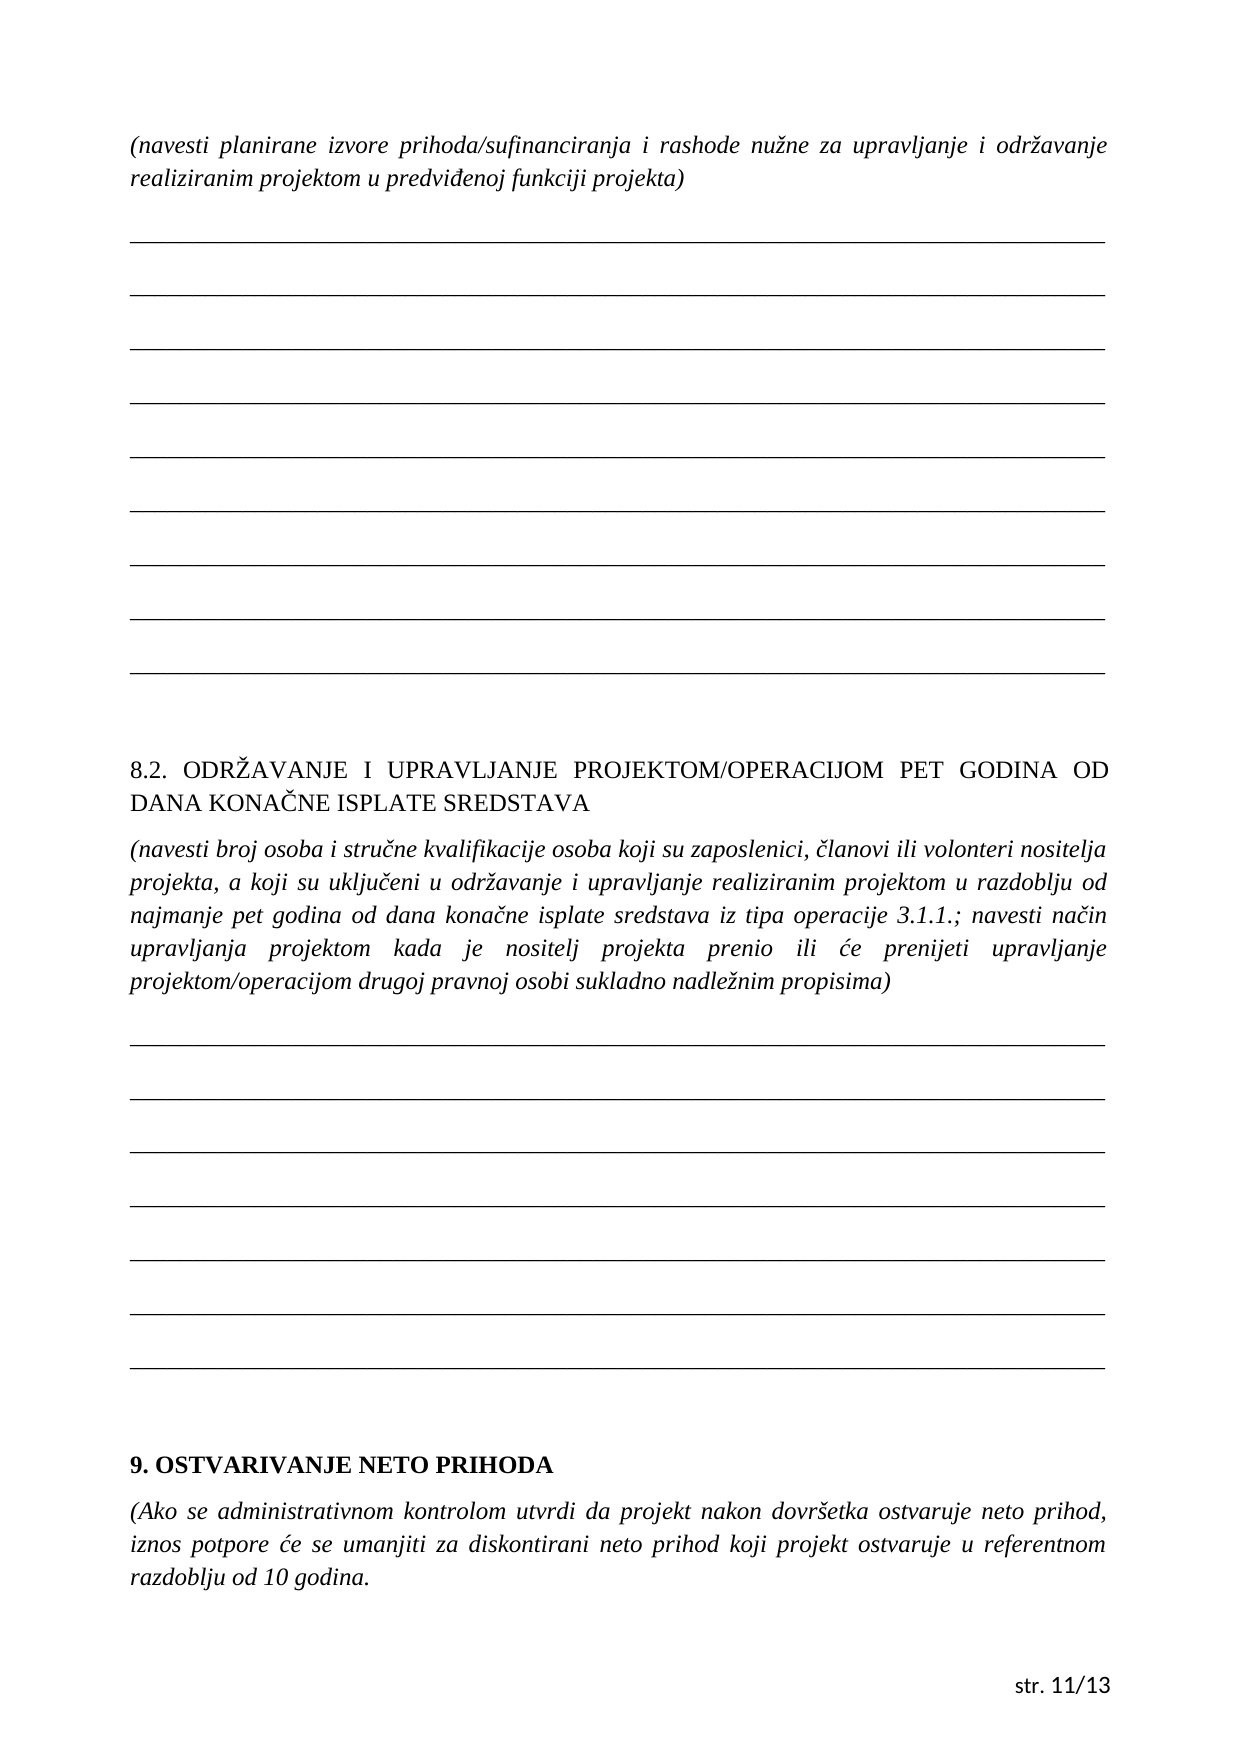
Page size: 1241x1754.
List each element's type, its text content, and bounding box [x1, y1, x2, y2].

text ______________________________________________________________________________ [130, 378, 1110, 407]
text ______________________________________________________________________________ [130, 271, 1110, 299]
text 8.2. ODRŽAVANJE I UPRAVLJANJE PROJEKTOM/OPERACIJOM PET GODINA OD DANA KONAČNE ISPLATE SREDSTAVA [130, 755, 1110, 817]
text ______________________________________________________________________________ [130, 1074, 1110, 1102]
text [130, 217, 1110, 246]
text ______________________________________________________________________________ [130, 1235, 1110, 1264]
text ______________________________________________________________________________ [130, 540, 1110, 569]
text ______________________________________________________________________________ [130, 324, 1110, 353]
text ______________________________________________________________________________ [130, 648, 1110, 676]
text ______________________________________________________________________________ [130, 1343, 1110, 1372]
text ______________________________________________________________________________ [130, 432, 1110, 461]
text ______________________________________________________________________________ [130, 594, 1110, 622]
text 9. OSTVARIVANJE NETO PRIHODA [130, 1451, 1110, 1479]
text (navesti planirane izvore prihoda/sufinanciranja i rashode nužne za upravljanje i održavanje realiziranim projektom u predviđenoj funkciji projekta) [130, 130, 1110, 192]
text ______________________________________________________________________________ [130, 1127, 1110, 1156]
text (Ako se administrativnom kontrolom utvrdi da projekt nakon dovršetka ostvaruje neto prihod, iznos potpore će se umanjiti za diskontirani neto prihod koji projekt ostvaruje u referentnom razdoblju od 10 godina. [130, 1496, 1110, 1591]
text ______________________________________________________________________________ [130, 1289, 1110, 1318]
text (navesti broj osoba i stručne kvalifikacije osoba koji su zaposlenici, članovi ili volonteri nositelja projekta, a koji su uključeni u održavanje i upravljanje realiziranim projektom u razdoblju od najmanje pet godina od dana konačne isplate sredstava iz tipa operacije 3.1.1.; navesti način upravljanja projektom kada je nositelj projekta prenio ili će prenijeti upravljanje projektom/operacijom drugoj pravnoj osobi sukladno nadležnim propisima) [130, 834, 1110, 995]
text ______________________________________________________________________________ [130, 1020, 1110, 1048]
text ______________________________________________________________________________ [130, 486, 1110, 515]
text ______________________________________________________________________________ [130, 1181, 1110, 1210]
